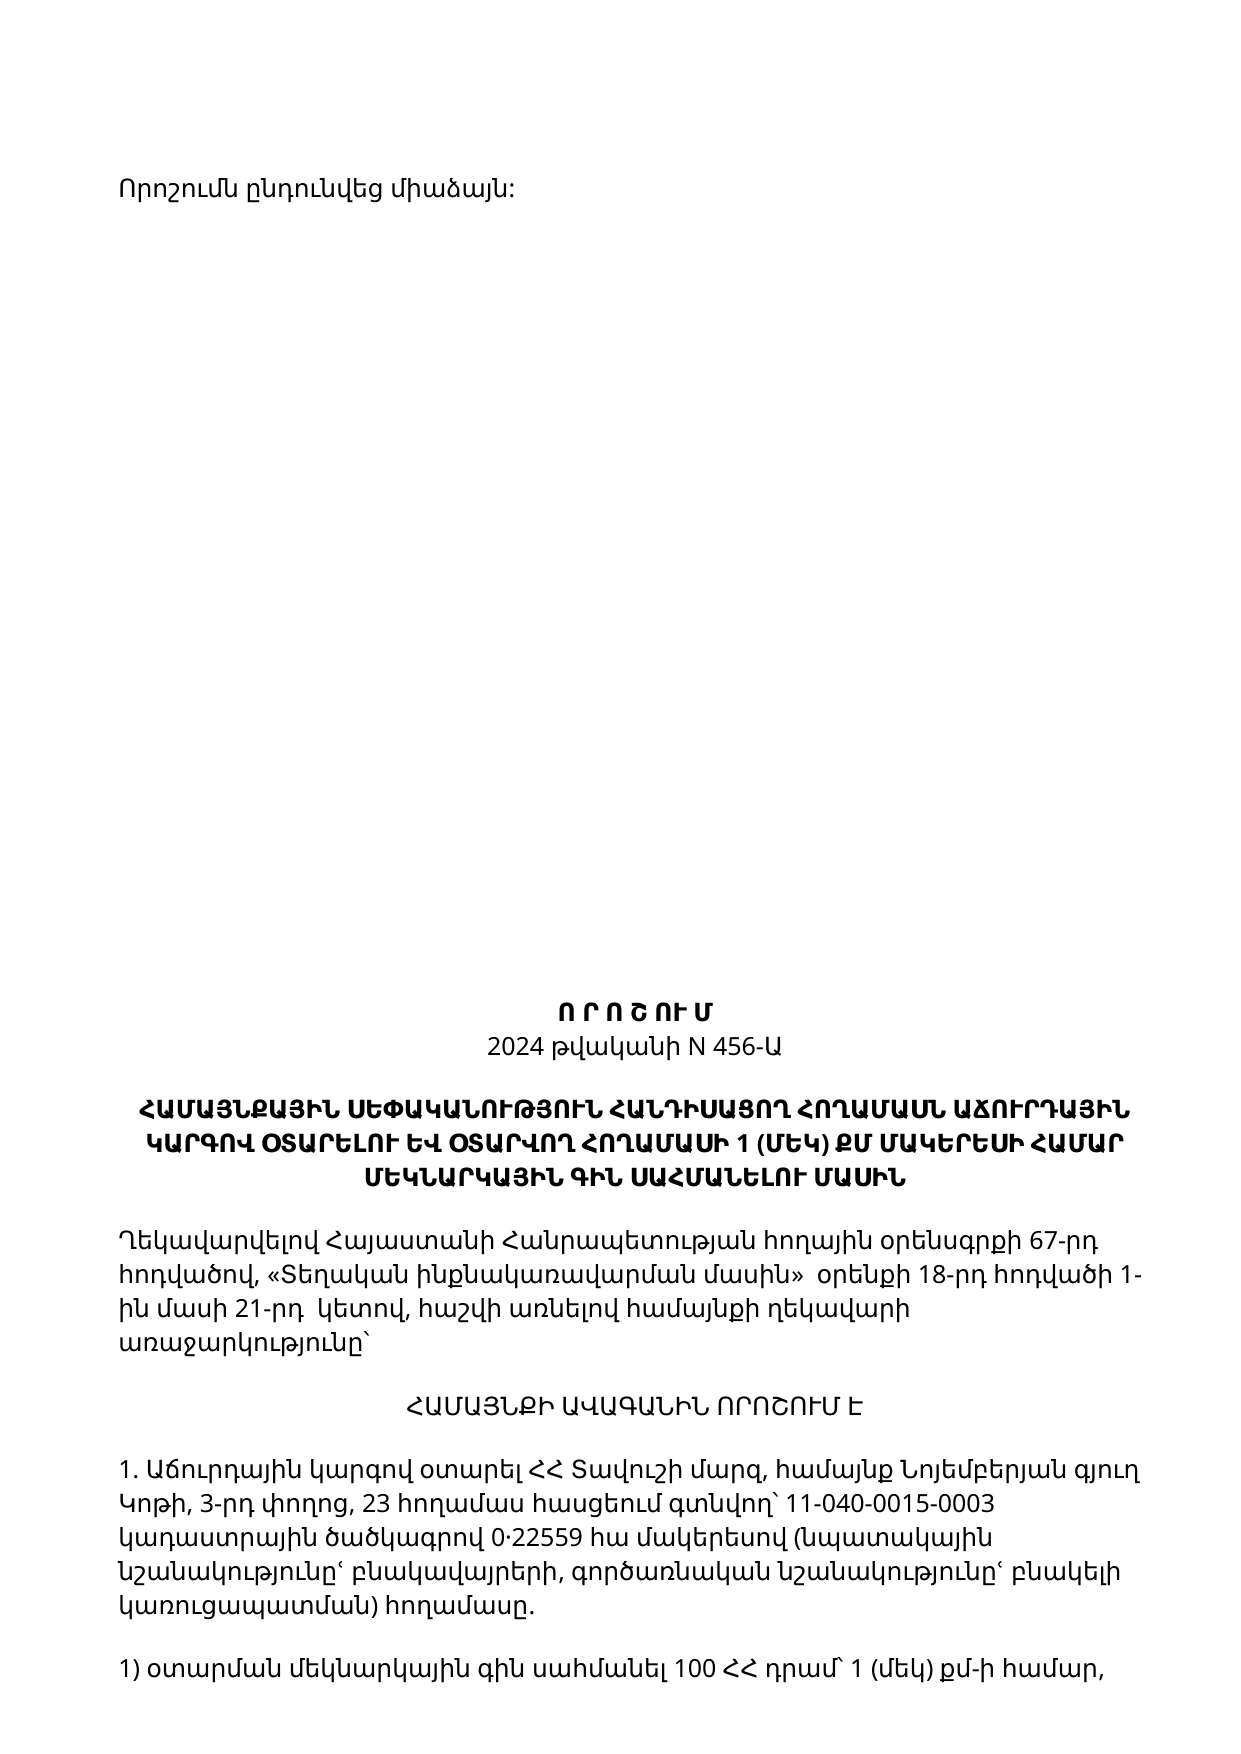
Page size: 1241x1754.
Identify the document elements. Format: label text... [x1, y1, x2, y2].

text 1) օտարման մեկնարկային գին սահմանել 100 ՀՀ դրամ՝ 1 (մեկ) քմ-ի համար, [118, 1651, 1152, 1685]
text ՀԱՄԱՅՆՔԻ ԱՎԱԳԱՆԻՆ ՈՐՈՇՈՒՄ Է [118, 1388, 1152, 1422]
text Ո Ր Ո Շ ՈՒ Մ 2024 թվականի N 456-Ա [118, 926, 1152, 1062]
text Որոշումն ընդունվեց միաձայն: [118, 137, 1152, 205]
text ՀԱՄԱՅՆՔԱՅԻՆ ՍԵՓԱԿԱՆՈՒԹՅՈՒՆ ՀԱՆԴԻՍԱՑՈՂ ՀՈՂԱՄԱՍՆ ԱՃՈՒՐԴԱՅԻՆ ԿԱՐԳՈՎ ՕՏԱՐԵԼՈՒ ԵՎ ՕՏԱՐՎՈՂ ՀՈՂԱՄԱՍԻ 1 (ՄԵԿ) ՔՄ ՄԱԿԵՐԵՍԻ ՀԱՄԱՐ ՄԵԿՆԱՐԿԱՅԻՆ ԳԻՆ ՍԱՀՄԱՆԵԼՈՒ ՄԱՍԻՆ [118, 1092, 1152, 1194]
text 1. Աճուրդային կարգով օտարել ՀՀ Տավուշի մարզ, համայնք Նոյեմբերյան գյուղ Կոթի, 3-րդ փողոց, 23 հողամաս հասցեում գտնվող՝ 11-040-0015-0003 կադաստրային ծածկագրով 0․22559 հա մակերեսով (նպատակային նշանակությունըՙ բնակավայրերի, գործառնական նշանակությունըՙ բնակելի կառուցապատման) հողամասը. [118, 1452, 1152, 1622]
text Ղեկավարվելով Հայաստանի Հանրապետության հողային օրենսգրքի 67-րդ հոդվածով, «Տեղական ինքնակառավարման մասին» օրենքի 18-րդ հոդվածի 1-ին մասի 21-րդ կետով, հաշվի առնելով համայնքի ղեկավարի առաջարկությունը՝ [118, 1223, 1152, 1359]
